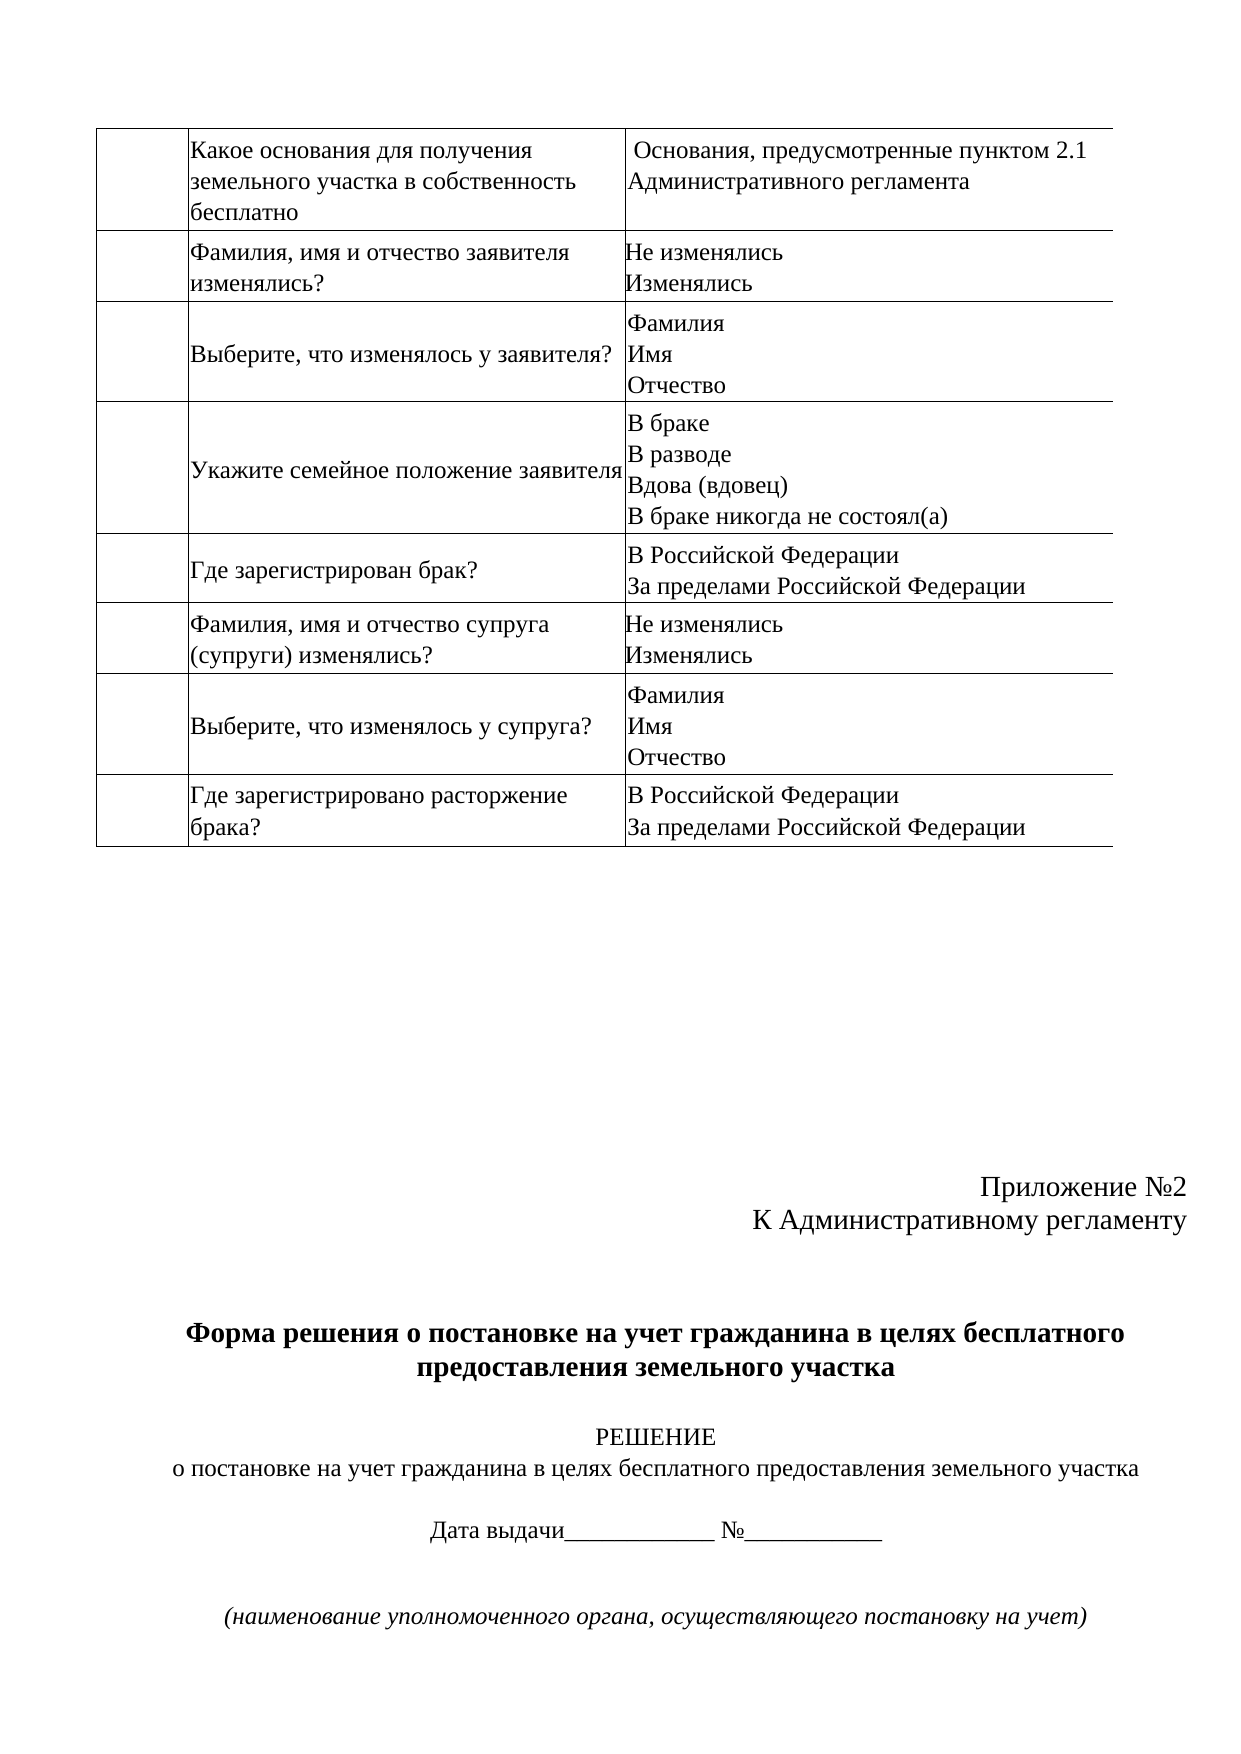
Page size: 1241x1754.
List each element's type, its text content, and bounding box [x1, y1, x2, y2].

table_cell Выберите, что изменялось у супруга? [189, 674, 625, 773]
table_cell [97, 129, 188, 230]
table_cell Фамилия Имя Отчество [626, 302, 1113, 401]
table_cell [97, 231, 188, 301]
table_cell [97, 603, 188, 673]
text о постановке на учет гражданина в целях бесплатного предоставления земельного участка [125, 1453, 1187, 1482]
table_cell Выберите, что изменялось у заявителя? [189, 302, 625, 401]
table_cell Фамилия Имя Отчество [626, 674, 1113, 773]
table_cell [97, 534, 188, 602]
table_cell Какое основания для получения земельного участка в собственность бесплатно [189, 129, 625, 230]
table_cell [97, 674, 188, 773]
table_cell [97, 402, 188, 533]
table_cell Укажите семейное положение заявителя [189, 402, 625, 533]
text (наименование уполномоченного органа, осуществляющего постановку на учет) [133, 1601, 1178, 1629]
text РЕШЕНИЕ [230, 1422, 1081, 1451]
table_cell В Российской Федерации За пределами Российской Федерации [626, 775, 1113, 846]
table_cell Не изменялись Изменялись [626, 603, 1113, 673]
table_cell Где зарегистрирован брак? [189, 534, 625, 602]
table_cell Где зарегистрировано расторжение брака? [189, 775, 625, 846]
table_cell [97, 302, 188, 401]
text Приложение №2 [124, 1169, 1187, 1202]
text Дата выдачи____________ №___________ [230, 1515, 1082, 1544]
table_cell В Российской Федерации За пределами Российской Федерации [626, 534, 1113, 602]
subtitle Форма решения о постановке на учет гражданина в целях бесплатного предоставления земельного участка [150, 1315, 1161, 1383]
table_cell Фамилия, имя и отчество заявителя изменялись? [189, 231, 625, 301]
table_cell Не изменялись Изменялись [626, 231, 1113, 301]
table_cell [97, 775, 188, 846]
text К Административному регламенту [124, 1202, 1187, 1236]
table_cell В браке В разводе Вдова (вдовец) В браке никогда не состоял(а) [626, 402, 1113, 533]
table_cell Фамилия, имя и отчество супруга (супруги) изменялись? [189, 603, 625, 673]
table_cell Основания, предусмотренные пунктом 2.1 Административного регламента [626, 129, 1113, 230]
